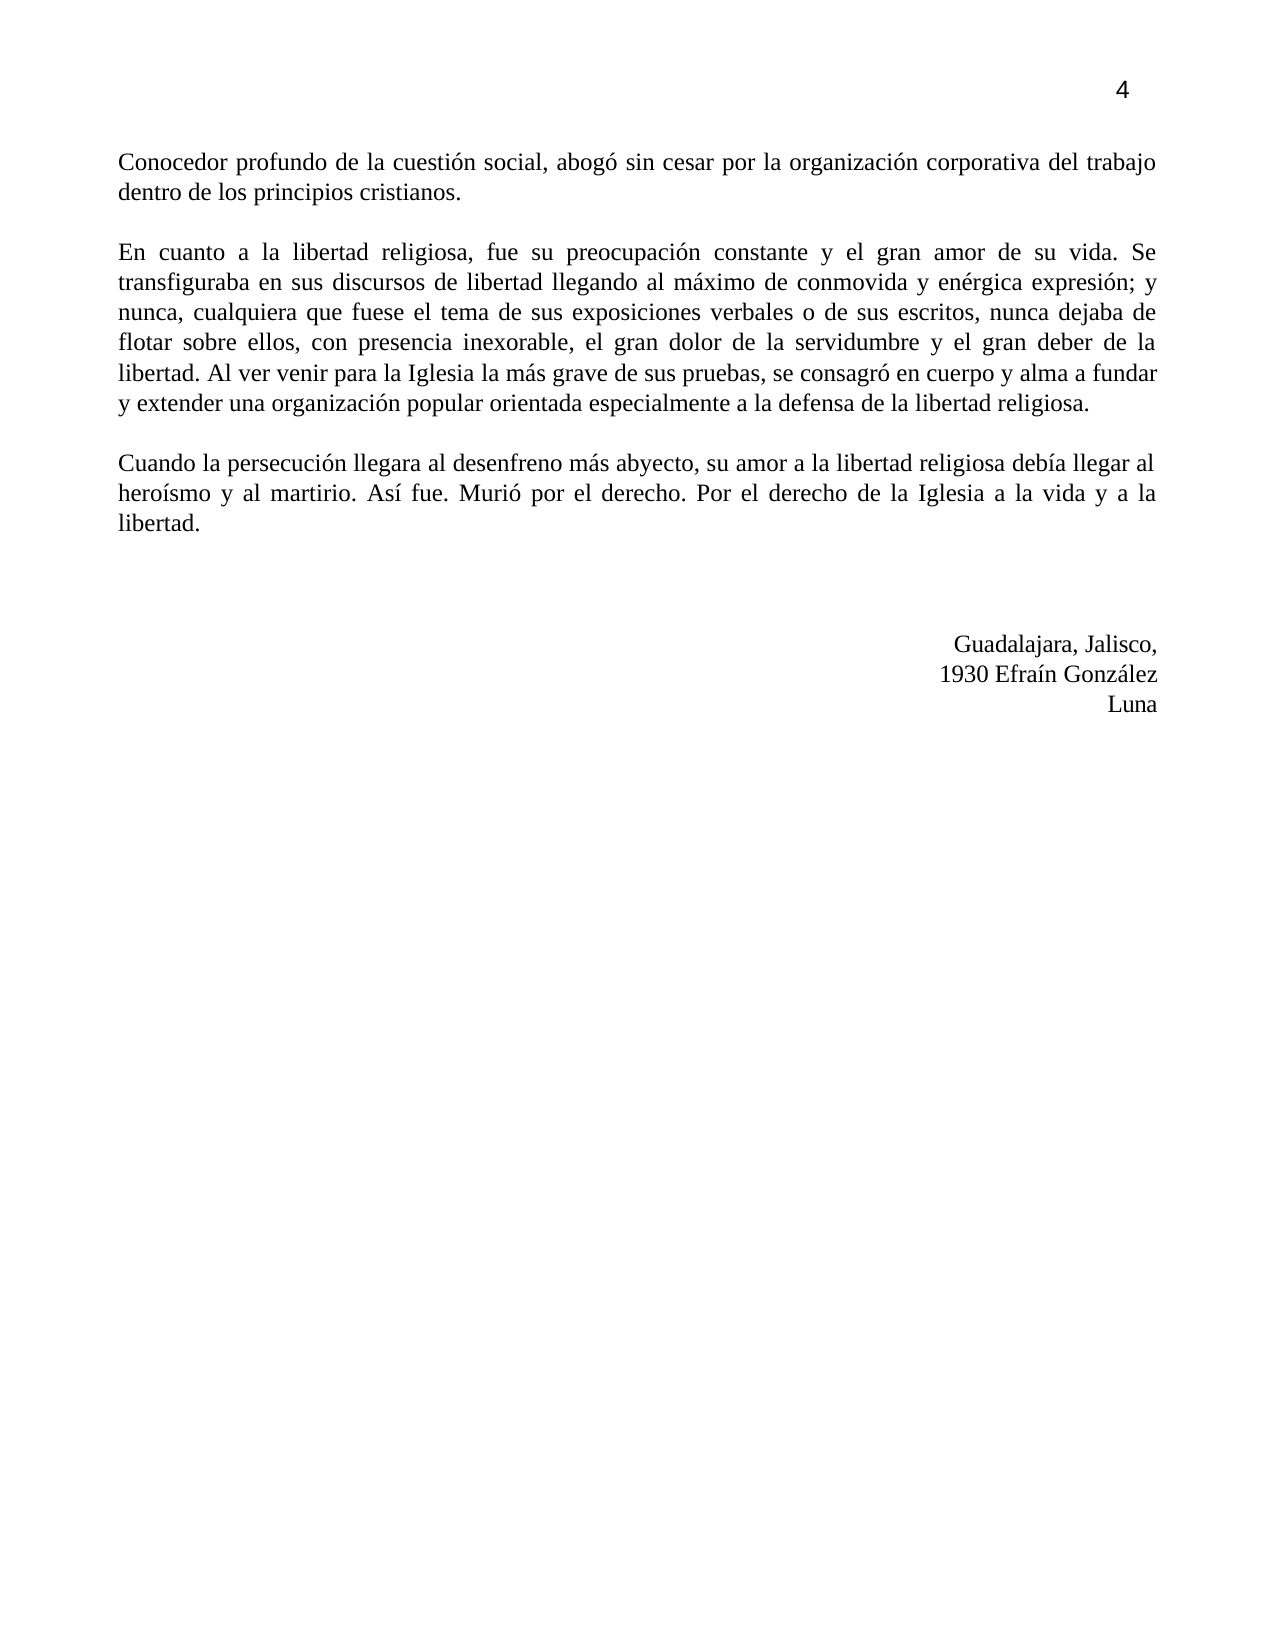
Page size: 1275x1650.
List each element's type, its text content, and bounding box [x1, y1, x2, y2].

text Conocedor profundo de la cuestión social, abogó sin cesar por la organización corporativa del trabajo dentro de los principios cristianos. [118, 147, 1157, 206]
text En cuanto a la libertad religiosa, fue su preocupación constante y el gran amor de su vida. Se transfiguraba en sus discursos de libertad llegando al máximo de conmovida y enérgica expresión; y nunca, cualquiera que fuese el tema de sus exposiciones verbales o de sus escritos, nunca dejaba de flotar sobre ellos, con presencia inexorable, el gran dolor de la servidumbre y el gran deber de la libertad. Al ver venir para la Iglesia la más grave de sus pruebas, se consagró en cuerpo y alma a fundar y extender una organización popular orientada especialmente a la defensa de la libertad religiosa. [118, 237, 1157, 416]
text Cuando la persecución llegara al desenfreno más abyecto, su amor a la libertad religiosa debía llegar al heroísmo y al martirio. Así fue. Murió por el derecho. Por el derecho de la Iglesia a la vida y a la libertad. [118, 448, 1157, 537]
text Guadalajara, Jalisco, 1930 Efraín González Luna [901, 629, 1158, 718]
